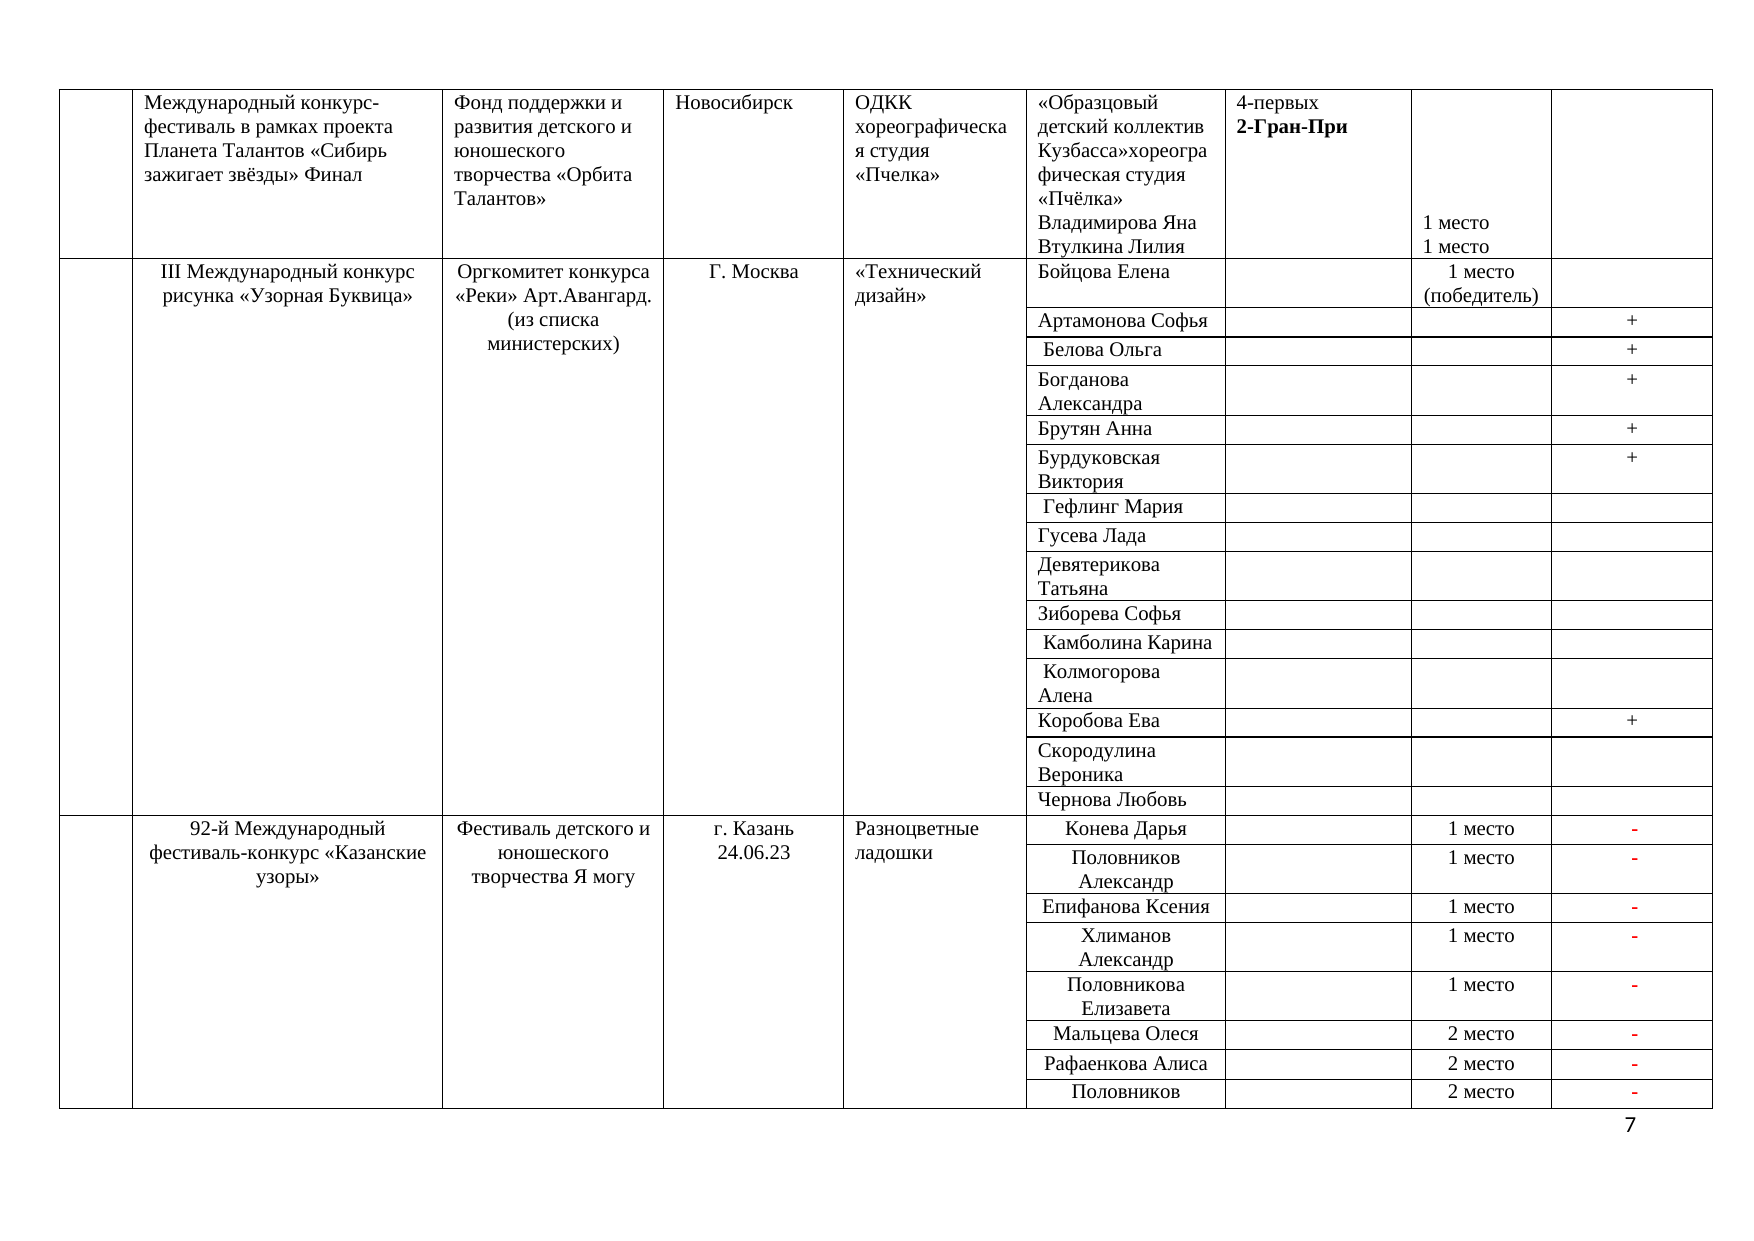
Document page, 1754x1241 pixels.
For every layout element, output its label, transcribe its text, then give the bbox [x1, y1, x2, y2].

table_cell 1 место [1412, 816, 1551, 844]
table_cell «Образцовый детский коллектив Кузбасса»хореографическая студия «Пчёлка» Владимирова Яна Втулкина Лилия [1027, 90, 1225, 258]
table_cell [1412, 308, 1551, 336]
table_cell Фестиваль детского и юношеского творчества Я могу [443, 816, 663, 1107]
table_cell Новосибирск [664, 90, 843, 258]
table_cell [1552, 494, 1712, 522]
table_cell [1552, 787, 1712, 815]
table_cell 2 место [1412, 1080, 1551, 1107]
table_cell [1226, 1080, 1411, 1107]
table_cell Бурдуковская Виктория [1027, 445, 1225, 493]
table_cell 2 место [1412, 1021, 1551, 1049]
table_cell - [1552, 1021, 1712, 1049]
table_cell Артамонова Софья [1027, 308, 1225, 336]
table_cell Гефлинг Мария [1027, 494, 1225, 522]
table_cell + [1552, 366, 1712, 414]
table_cell [1412, 494, 1551, 522]
table_cell Богданова Александра [1027, 366, 1225, 414]
table_cell [1226, 630, 1411, 658]
table_cell [1552, 738, 1712, 786]
table_cell [1226, 1021, 1411, 1049]
table_cell «Технический дизайн» [844, 259, 1026, 815]
table_cell [60, 90, 132, 258]
table_cell [1226, 338, 1411, 365]
table_cell Половников Александр [1027, 845, 1225, 893]
table_cell [1552, 630, 1712, 658]
table_cell Рафаенкова Алиса [1027, 1050, 1225, 1078]
table_cell [1226, 845, 1411, 893]
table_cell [844, 90, 1026, 258]
table_cell [1552, 259, 1712, 307]
table_cell Чернова Любовь [1027, 787, 1225, 815]
table_cell + [1552, 308, 1712, 336]
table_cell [443, 90, 663, 258]
table_cell [1226, 787, 1411, 815]
table_cell 92-й Международный фестиваль-конкурс «Казанские узоры» [133, 816, 442, 1107]
table_cell Хлиманов Александр [1027, 923, 1225, 971]
table_cell [1412, 366, 1551, 414]
table_cell Конева Дарья [1027, 816, 1225, 844]
table_cell Бойцова Елена [1027, 259, 1225, 307]
table_cell 1 место 1 место [1412, 90, 1551, 258]
table_cell Половникова Елизавета [1027, 972, 1225, 1020]
table_cell Коробова Ева [1027, 709, 1225, 736]
table_cell [1552, 552, 1712, 600]
table_cell - [1552, 1080, 1712, 1107]
table_cell [1412, 445, 1551, 493]
table_cell [1412, 601, 1551, 629]
table_cell [1226, 366, 1411, 414]
table_cell Международный конкурс-фестиваль в рамках проекта Планета Талантов «Сибирь зажигает звёзды» Финал [133, 90, 442, 258]
table_cell + [1552, 338, 1712, 365]
table_cell Скородулина Вероника [1027, 738, 1225, 786]
table_cell [1226, 659, 1411, 707]
table_cell - [1552, 1050, 1712, 1078]
table_cell [1412, 552, 1551, 600]
table_cell [1552, 659, 1712, 707]
table_cell [1226, 416, 1411, 444]
table_cell [1226, 494, 1411, 522]
table_cell [1226, 816, 1411, 844]
table_cell Белова Ольга [1027, 338, 1225, 365]
table_cell [1226, 894, 1411, 922]
table_cell 4-первых 2-Гран-При [1226, 90, 1411, 258]
table_cell + [1552, 709, 1712, 736]
table_cell Оргкомитет конкурса «Реки» Арт.Авангард. (из списка министерских) [443, 259, 663, 815]
table_cell 1 место [1412, 845, 1551, 893]
table_cell [1552, 523, 1712, 551]
table_cell Колмогорова Алена [1027, 659, 1225, 707]
table_cell [60, 259, 132, 815]
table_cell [1027, 1080, 1225, 1107]
table_cell г. Казань 24.06.23 [664, 816, 843, 1107]
table_cell [1226, 923, 1411, 971]
table_cell Г. Москва [664, 259, 843, 815]
table_cell [1412, 630, 1551, 658]
table_cell [1412, 338, 1551, 365]
table_cell [1226, 259, 1411, 307]
table_cell Брутян Анна [1027, 416, 1225, 444]
table_cell Разноцветные ладошки [844, 816, 1026, 1107]
table_cell III Международный конкурс рисунка «Узорная Буквица» [133, 259, 442, 815]
table_cell [1226, 738, 1411, 786]
table_cell 1 место [1412, 894, 1551, 922]
table_cell 2 место [1412, 1050, 1551, 1078]
table_cell - [1552, 923, 1712, 971]
table_cell [1412, 787, 1551, 815]
table_cell - [1552, 816, 1712, 844]
table_cell + [1552, 445, 1712, 493]
table_cell [1226, 445, 1411, 493]
table_cell 1 место (победитель) [1412, 259, 1551, 307]
table_cell [1412, 416, 1551, 444]
table_cell [1552, 601, 1712, 629]
table_cell [1412, 523, 1551, 551]
table_cell [1226, 1050, 1411, 1078]
table_cell Мальцева Олеся [1027, 1021, 1225, 1049]
table_cell Камболина Карина [1027, 630, 1225, 658]
table_cell [1226, 308, 1411, 336]
table_cell [60, 816, 132, 1107]
table_cell 1 место [1412, 923, 1551, 971]
table_cell [1226, 709, 1411, 736]
table_cell [1412, 659, 1551, 707]
table_cell [1226, 552, 1411, 600]
table_cell [1412, 738, 1551, 786]
table_cell 1 место [1412, 972, 1551, 1020]
table_cell Епифанова Ксения [1027, 894, 1225, 922]
table_cell Девятерикова Татьяна [1027, 552, 1225, 600]
table_cell - [1552, 845, 1712, 893]
table_cell [1552, 90, 1712, 258]
table_cell - [1552, 972, 1712, 1020]
table_cell Зиборева Софья [1027, 601, 1225, 629]
table_cell [1226, 523, 1411, 551]
table_cell Гусева Лада [1027, 523, 1225, 551]
table_cell - [1552, 894, 1712, 922]
table_cell [1226, 601, 1411, 629]
table_cell [1412, 709, 1551, 736]
table_cell [1226, 972, 1411, 1020]
table_cell + [1552, 416, 1712, 444]
